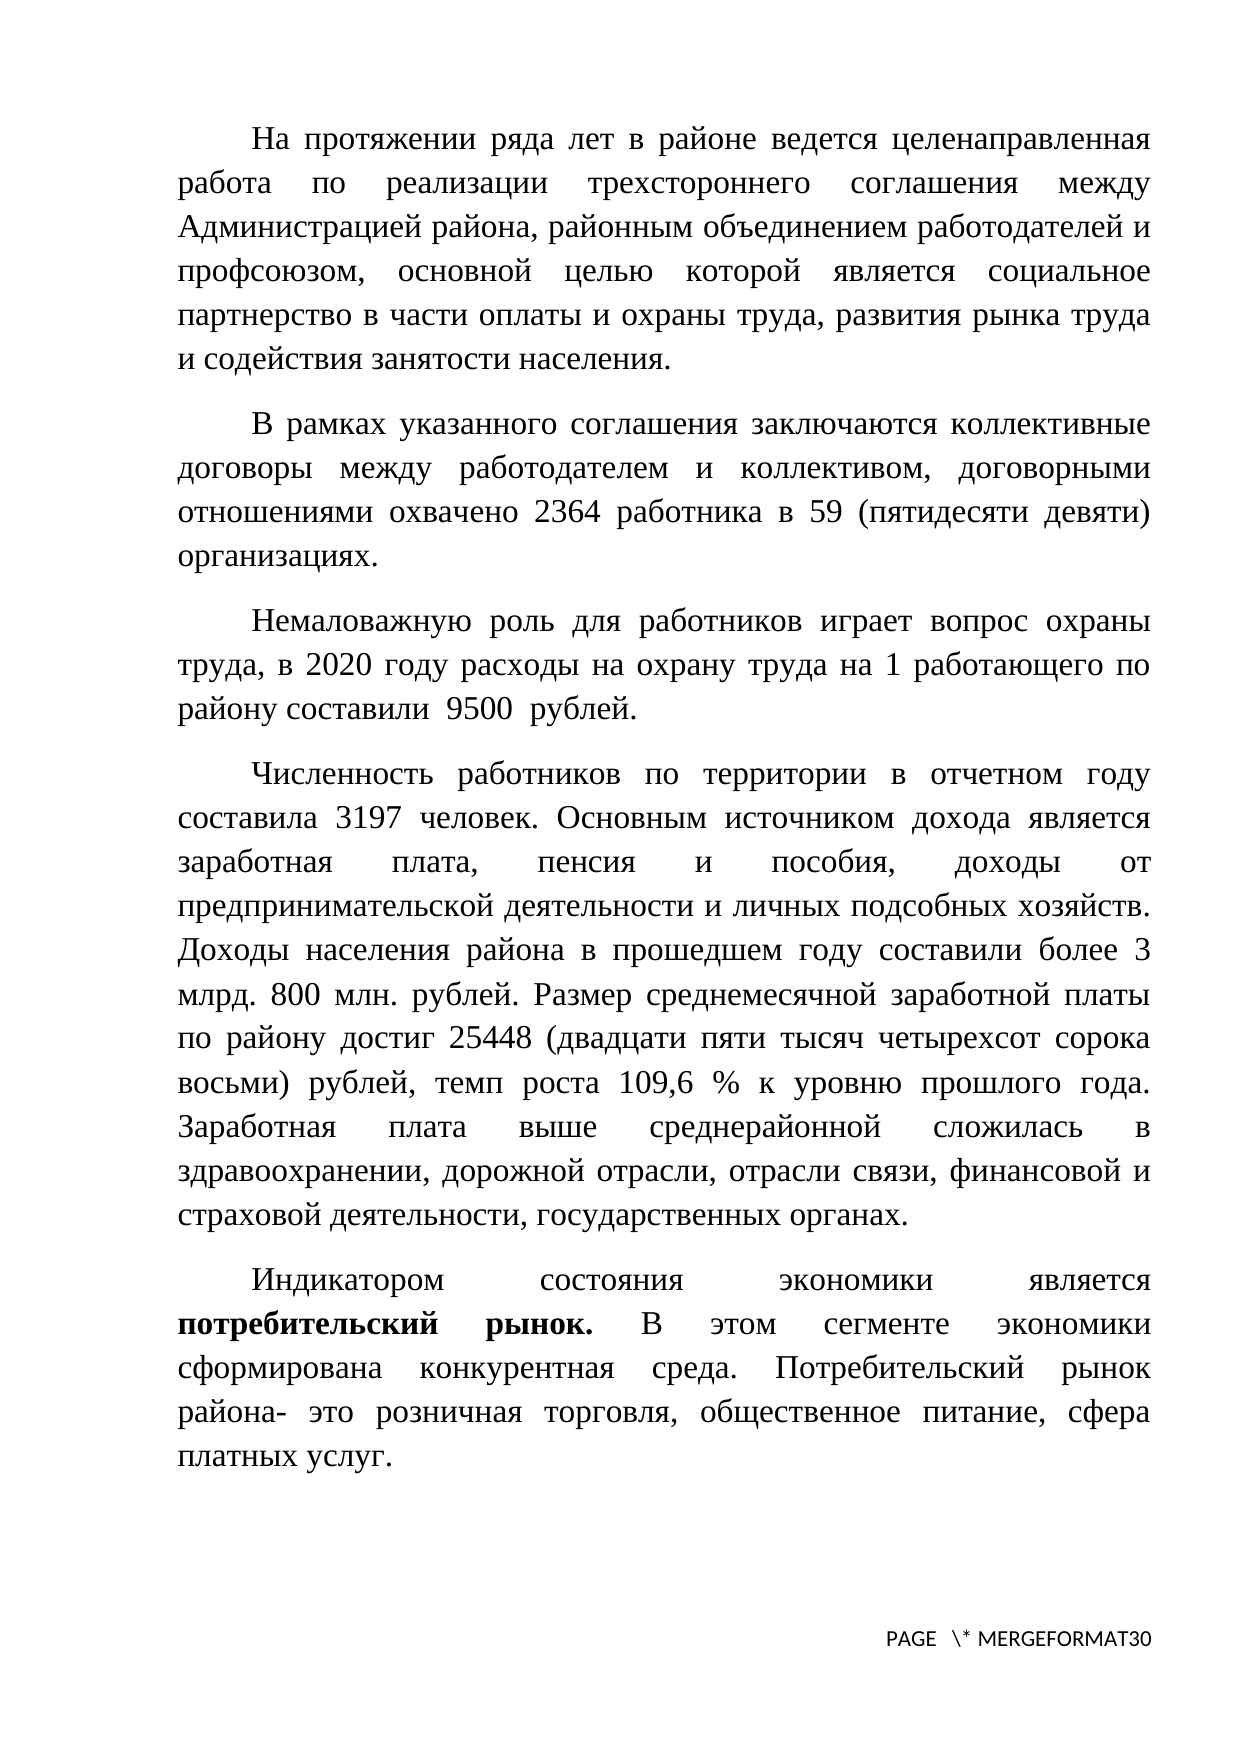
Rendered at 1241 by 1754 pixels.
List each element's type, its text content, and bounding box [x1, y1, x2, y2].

text Немаловажную роль для работников играет вопрос охраны труда, в 2020 году расходы на охрану труда на 1 работающего по району составили 9500 рублей. [177, 600, 1152, 727]
text Индикатором состояния экономики является потребительский рынок. В этом сегменте экономики сформирована конкурентная среда. Потребительский рынок района- это розничная торговля, общественное питание, сфера платных услуг. [177, 1259, 1152, 1473]
text На протяжении ряда лет в районе ведется целенаправленная работа по реализации трехстороннего соглашения между Администрацией района, районным объединением работодателей и профсоюзом, основной целью которой является социальное партнерство в части оплаты и охраны труда, развития рынка труда и содействия занятости населения. [177, 118, 1152, 377]
text В рамках указанного соглашения заключаются коллективные договоры между работодателем и коллективом, договорными отношениями охвачено 2364 работника в 59 (пятидесяти девяти) организациях. [177, 403, 1152, 574]
text Численность работников по территории в отчетном году составила 3197 человек. Основным источником дохода является заработная плата, пенсия и пособия, доходы от предпринимательской деятельности и личных подсобных хозяйств. Доходы населения района в прошедшем году составили более 3 млрд. 800 млн. рублей. Размер среднемесячной заработной платы по району достиг 25448 (двадцати пяти тысяч четырехсот сорока восьми) рублей, темп роста 109,6 % к уровню прошлого года. Заработная плата выше среднерайонной сложилась в здравоохранении, дорожной отрасли, отрасли связи, финансовой и страховой деятельности, государственных органах. [177, 753, 1152, 1232]
